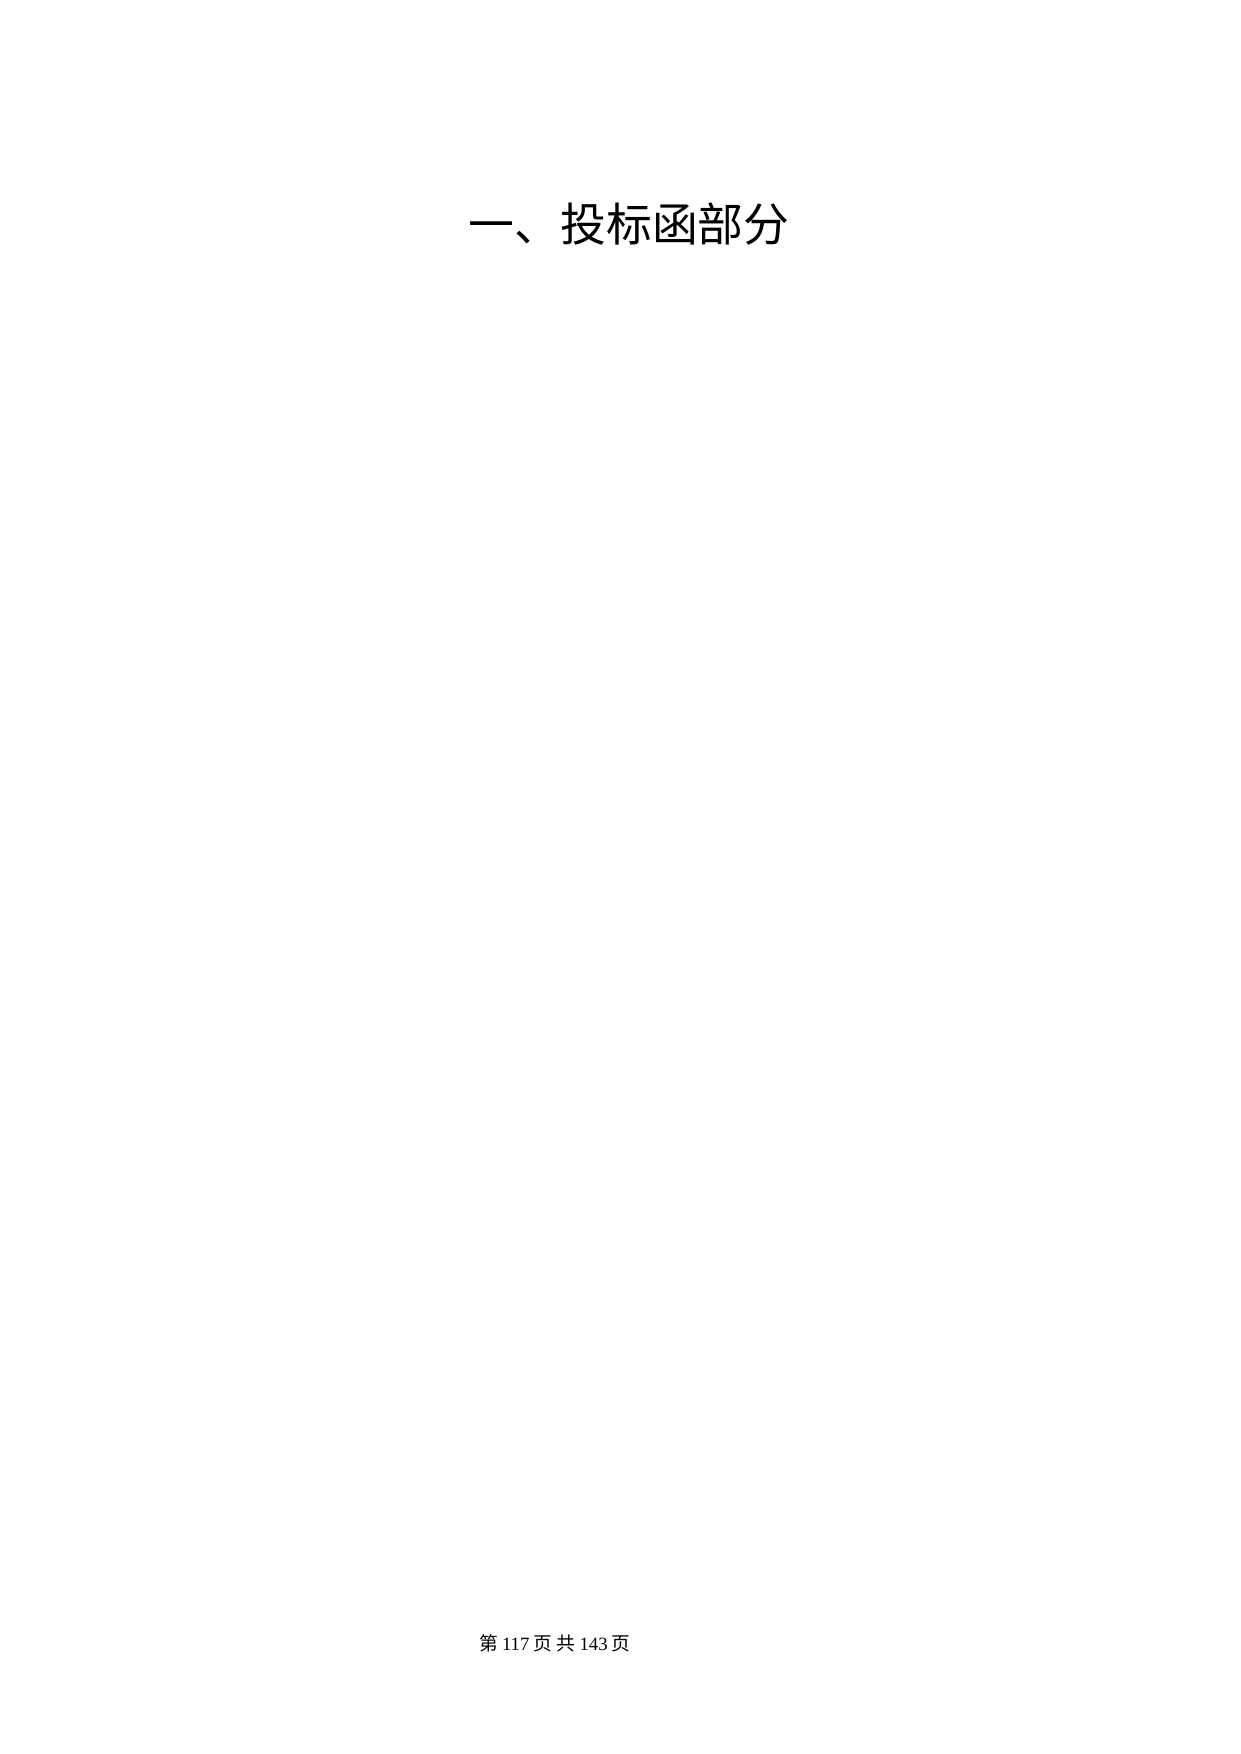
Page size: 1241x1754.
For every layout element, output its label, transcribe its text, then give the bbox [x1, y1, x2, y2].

subtitle 一、投标函部分 [136, 173, 1122, 270]
